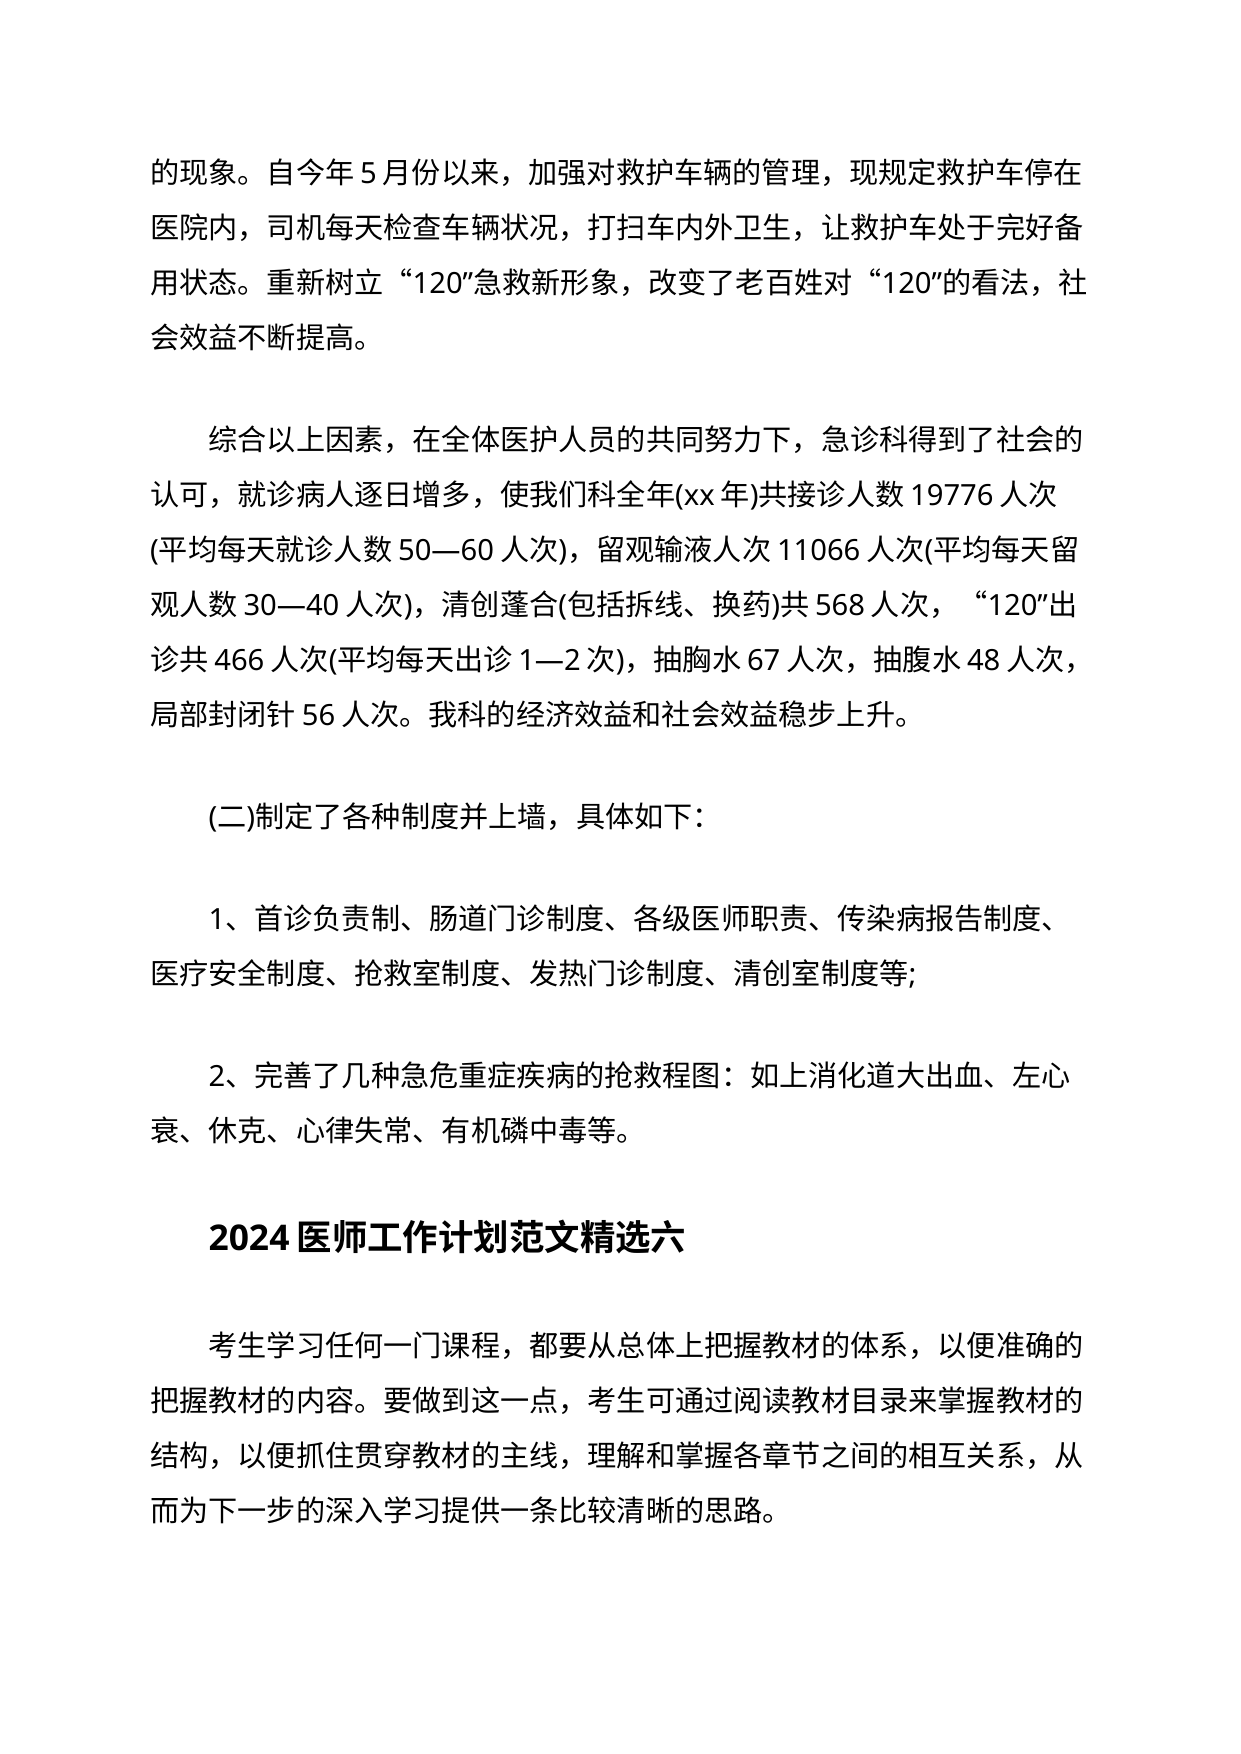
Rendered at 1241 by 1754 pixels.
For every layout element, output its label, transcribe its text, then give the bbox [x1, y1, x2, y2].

text 2024医师工作计划范文精选六 [150, 1209, 1090, 1261]
text 综合以上因素，在全体医护人员的共同努力下，急诊科得到了社会的认可，就诊病人逐日增多，使我们科全年(xx年)共接诊人数19776人次(平均每天就诊人数50—60人次)，留观输液人次11066人次(平均每天留观人数30—40人次)，清创蓬合(包括拆线、换药)共568人次，“120”出诊共466人次(平均每天出诊1—2次)，抽胸水67人次，抽腹水48人次，局部封闭针56人次。我科的经济效益和社会效益稳步上升。 [150, 417, 1090, 734]
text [150, 150, 1090, 357]
text 考生学习任何一门课程，都要从总体上把握教材的体系，以便准确的把握教材的内容。要做到这一点，考生可通过阅读教材目录来掌握教材的结构，以便抓住贯穿教材的主线，理解和掌握各章节之间的相互关系，从而为下一步的深入学习提供一条比较清晰的思路。 [150, 1323, 1090, 1530]
text 1、首诊负责制、肠道门诊制度、各级医师职责、传染病报告制度、医疗安全制度、抢救室制度、发热门诊制度、清创室制度等; [150, 896, 1090, 993]
text (二)制定了各种制度并上墙，具体如下： [150, 793, 1090, 836]
text 2、完善了几种急危重症疾病的抢救程图：如上消化道大出血、左心衰、休克、心律失常、有机磷中毒等。 [150, 1052, 1090, 1150]
